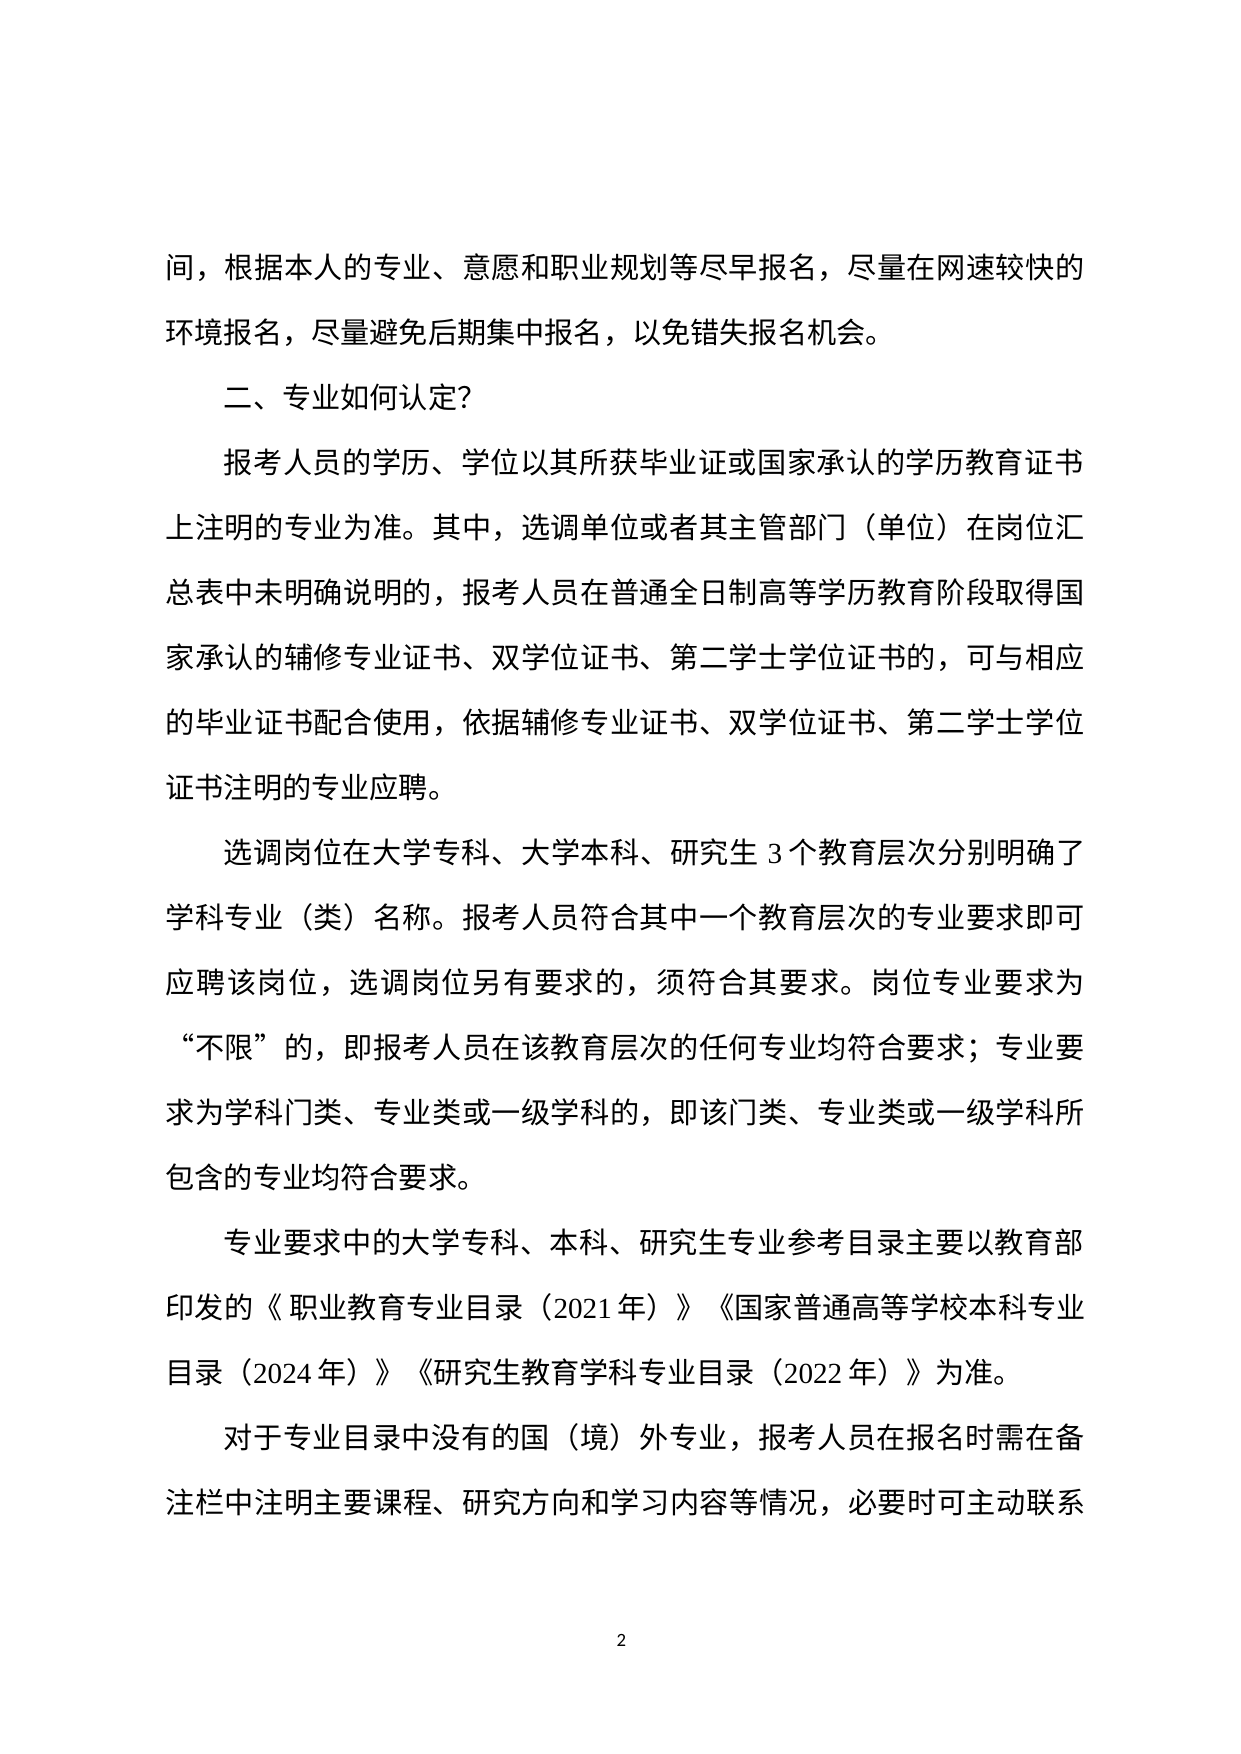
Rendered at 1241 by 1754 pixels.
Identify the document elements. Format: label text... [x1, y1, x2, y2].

text 选调岗位在大学专科、大学本科、研究生3个教育层次分别明确了学科专业（类）名称。报考人员符合其中一个教育层次的专业要求即可应聘该岗位，选调岗位另有要求的，须符合其要求。岗位专业要求为“不限”的，即报考人员在该教育层次的任何专业均符合要求；专业要求为学科门类、专业类或一级学科的，即该门类、专业类或一级学科所包含的专业均符合要求。 [165, 818, 1087, 1208]
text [165, 233, 1087, 363]
text 专业要求中的大学专科、本科、研究生专业参考目录主要以教育部印发的《 职业教育专业目录（2021年）》《国家普通高等学校本科专业目录（2024年）》《研究生教育学科专业目录（2022年）》为准。 [165, 1208, 1087, 1403]
text 二、专业如何认定？ [165, 363, 1087, 428]
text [165, 1403, 1087, 1533]
text 报考人员的学历、学位以其所获毕业证或国家承认的学历教育证书上注明的专业为准。其中，选调单位或者其主管部门（单位）在岗位汇总表中未明确说明的，报考人员在普通全日制高等学历教育阶段取得国家承认的辅修专业证书、双学位证书、第二学士学位证书的，可与相应的毕业证书配合使用，依据辅修专业证书、双学位证书、第二学士学位证书注明的专业应聘。 [165, 428, 1087, 818]
